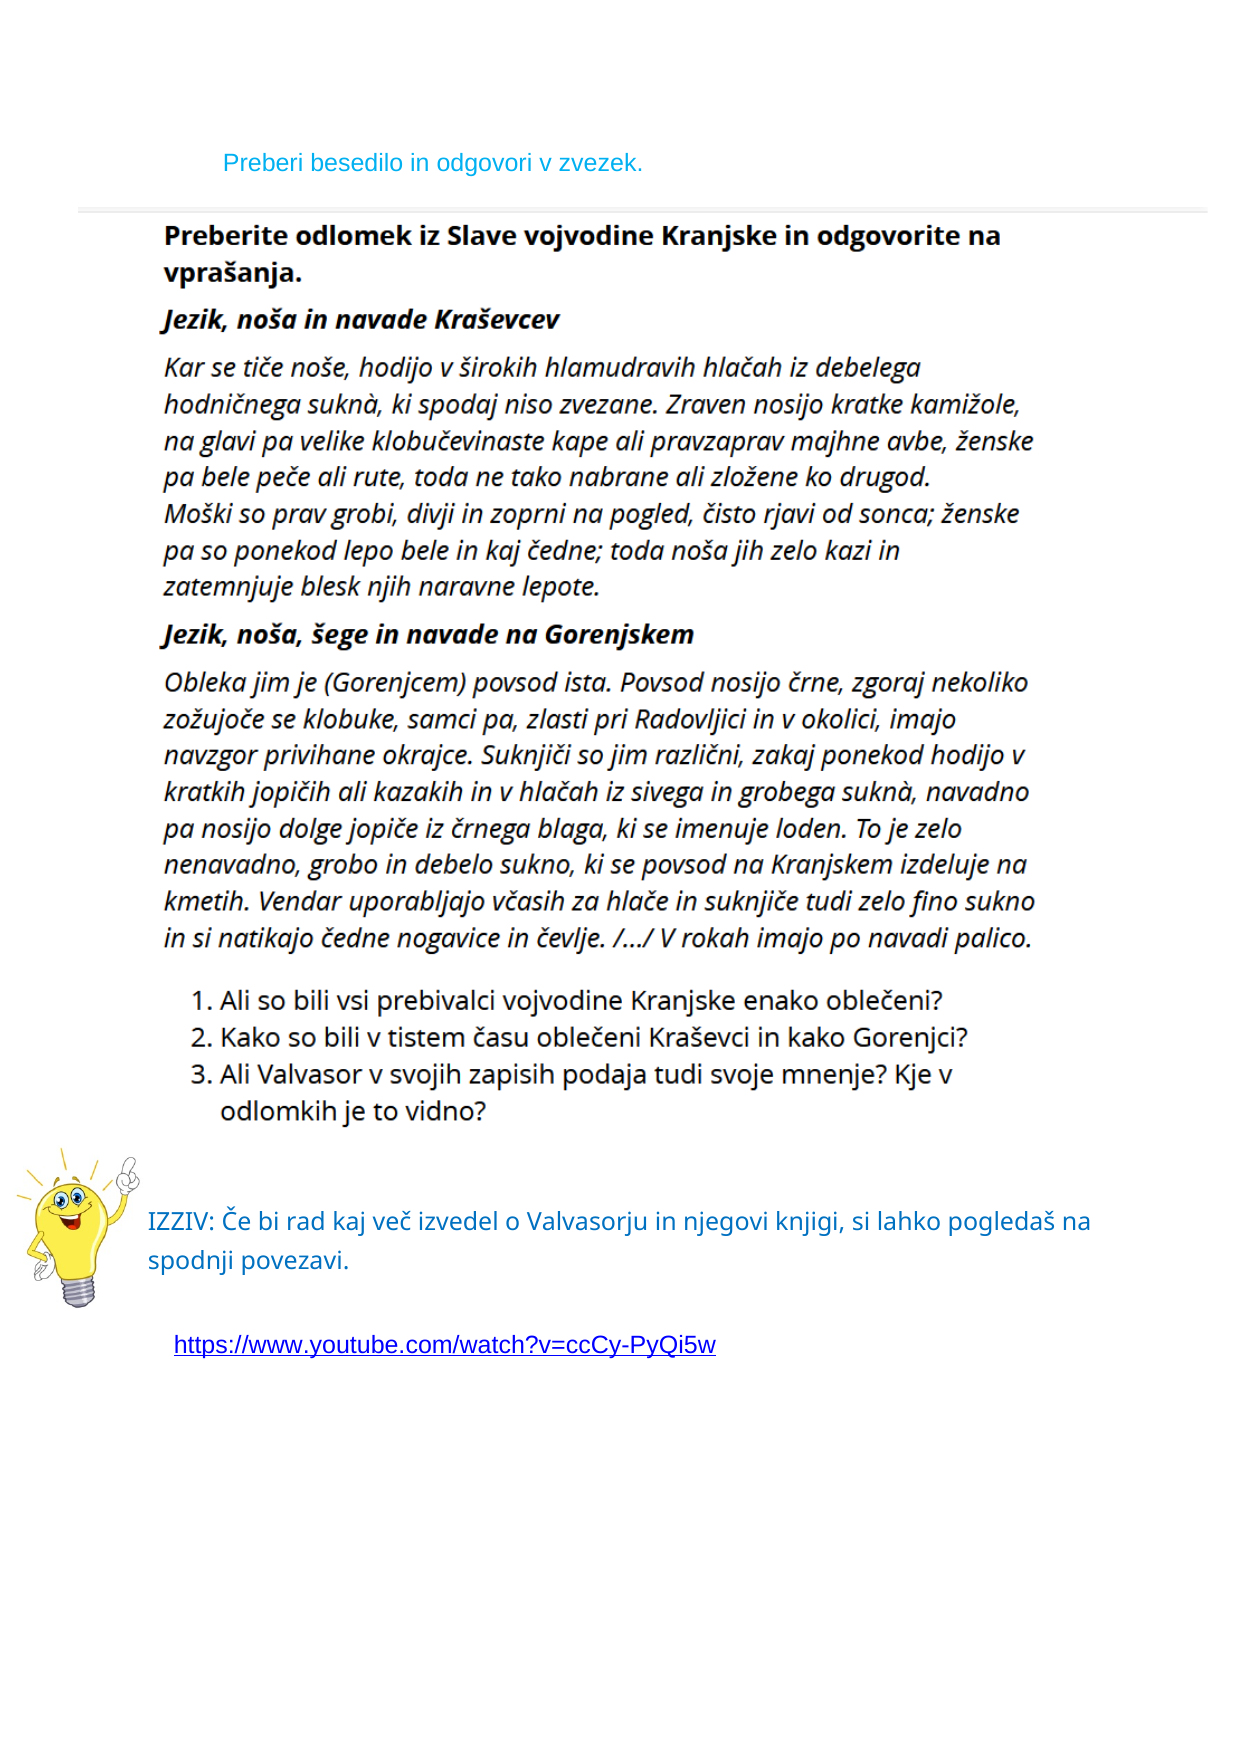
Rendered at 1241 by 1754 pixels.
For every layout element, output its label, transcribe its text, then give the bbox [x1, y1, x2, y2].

text IZZIV: Če bi rad kaj več izvedel o Valvasorju in njegovi knjigi, si lahko pogledaš na spodnji povezavi. [148, 1204, 1093, 1277]
picture [12, 1145, 144, 1311]
list Preberi besedilo in odgovori v zvezek. [223, 148, 1093, 176]
picture [78, 207, 1208, 1131]
text https://www.youtube.com/watch?v=ccCy-PyQi5w [148, 1330, 1093, 1358]
